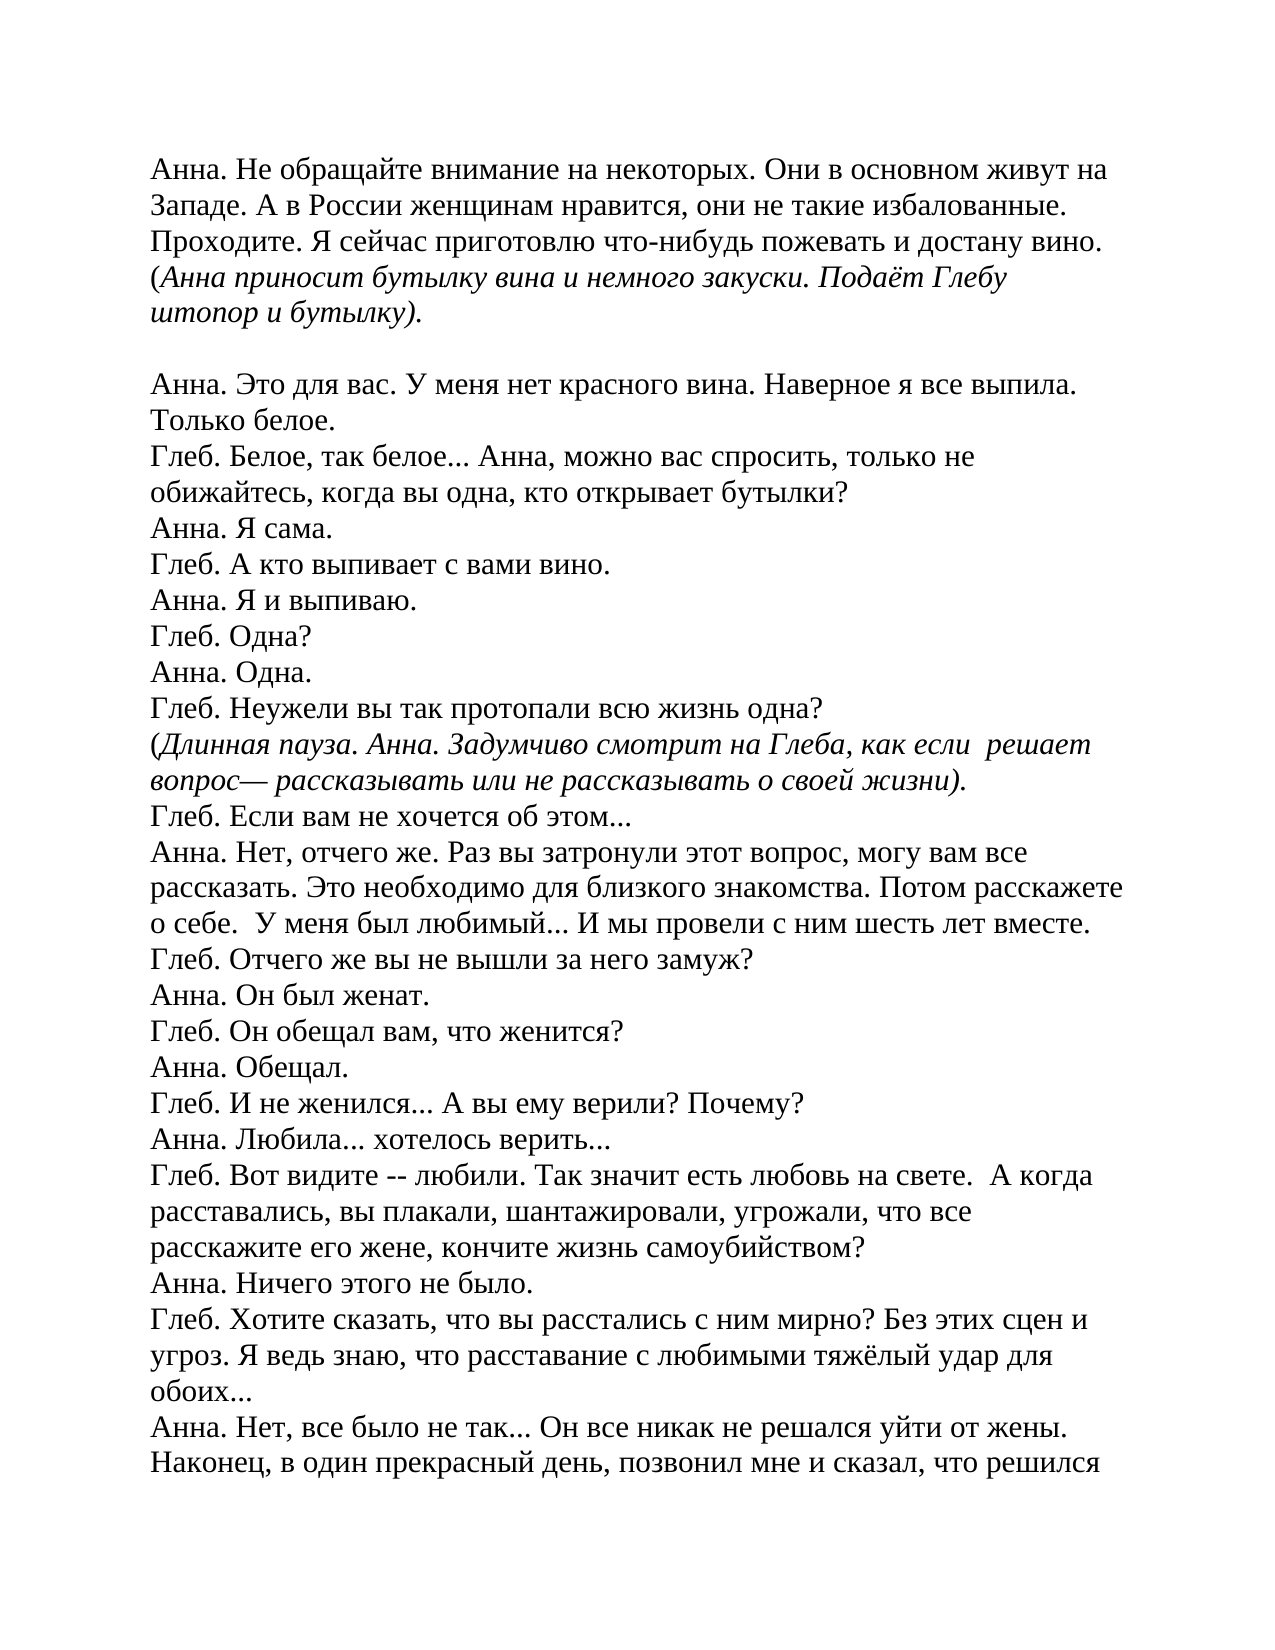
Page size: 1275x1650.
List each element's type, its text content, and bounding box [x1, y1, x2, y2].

text (Длинная пауза. Анна. Задумчиво смотрит на Глеба, как если решает вопрос— рассказывать или не рассказывать о своей жизни). [150, 725, 1125, 797]
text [150, 1408, 1125, 1480]
text Глеб. Хотите сказать, что вы расстались с ним мирно? Без этих сцен и угроз. Я ведь знаю, что расставание с любимыми тяжёлый удар для обоих... [150, 1300, 1125, 1408]
text Анна. Не обращайте внимание на некоторых. Они в основном живут на Западе. А в России женщинам нравится, они не такие избалованные. Проходите. Я сейчас приготовлю что-нибудь пожевать и достану вино. [150, 150, 1125, 258]
text Глеб. Отчего же вы не вышли за него замуж? [150, 941, 1125, 977]
text Анна. Нет, отчего же. Раз вы затронули этот вопрос, могу вам все рассказать. Это необходимо для близкого знакомства. Потом расскажете о себе. У меня был любимый... И мы провели с ним шесть лет вместе. [150, 833, 1125, 941]
text Глеб. Одна? [150, 617, 1125, 653]
text Анна. Я сама. [150, 509, 1125, 545]
text Анна. Ничего этого не было. [150, 1264, 1125, 1300]
text Анна. Я и выпиваю. [150, 581, 1125, 617]
text Глеб. Если вам не хочется об этом... [150, 797, 1125, 833]
text Глеб. И не женился... А вы ему верили? Почему? [150, 1084, 1125, 1120]
text Глеб. Вот видите -- любили. Так значит есть любовь на свете. А когда расставались, вы плакали, шантажировали, угрожали, что все расскажите его жене, кончите жизнь самоубийством? [150, 1156, 1125, 1264]
text Глеб. А кто выпивает с вами вино. [150, 545, 1125, 581]
text Анна. Это для вас. У меня нет красного вина. Наверное я все выпила. Только белое. [150, 366, 1125, 437]
text Анна. Обещал. [150, 1048, 1125, 1084]
text Глеб. Белое, так белое... Анна, можно вас спросить, только не обижайтесь, когда вы одна, кто открывает бутылки? [150, 437, 1125, 509]
text Глеб. Неужели вы так протопали всю жизнь одна? [150, 689, 1125, 725]
text Анна. Одна. [150, 653, 1125, 689]
text (Анна приносит бутылку вина и немного закуски. Подаёт Глебу штопор и бутылку). [150, 258, 1125, 330]
text Глеб. Он обещал вам, что женится? [150, 1012, 1125, 1048]
text Анна. Он был женат. [150, 977, 1125, 1012]
text Анна. Любила... хотелось верить... [150, 1120, 1125, 1156]
